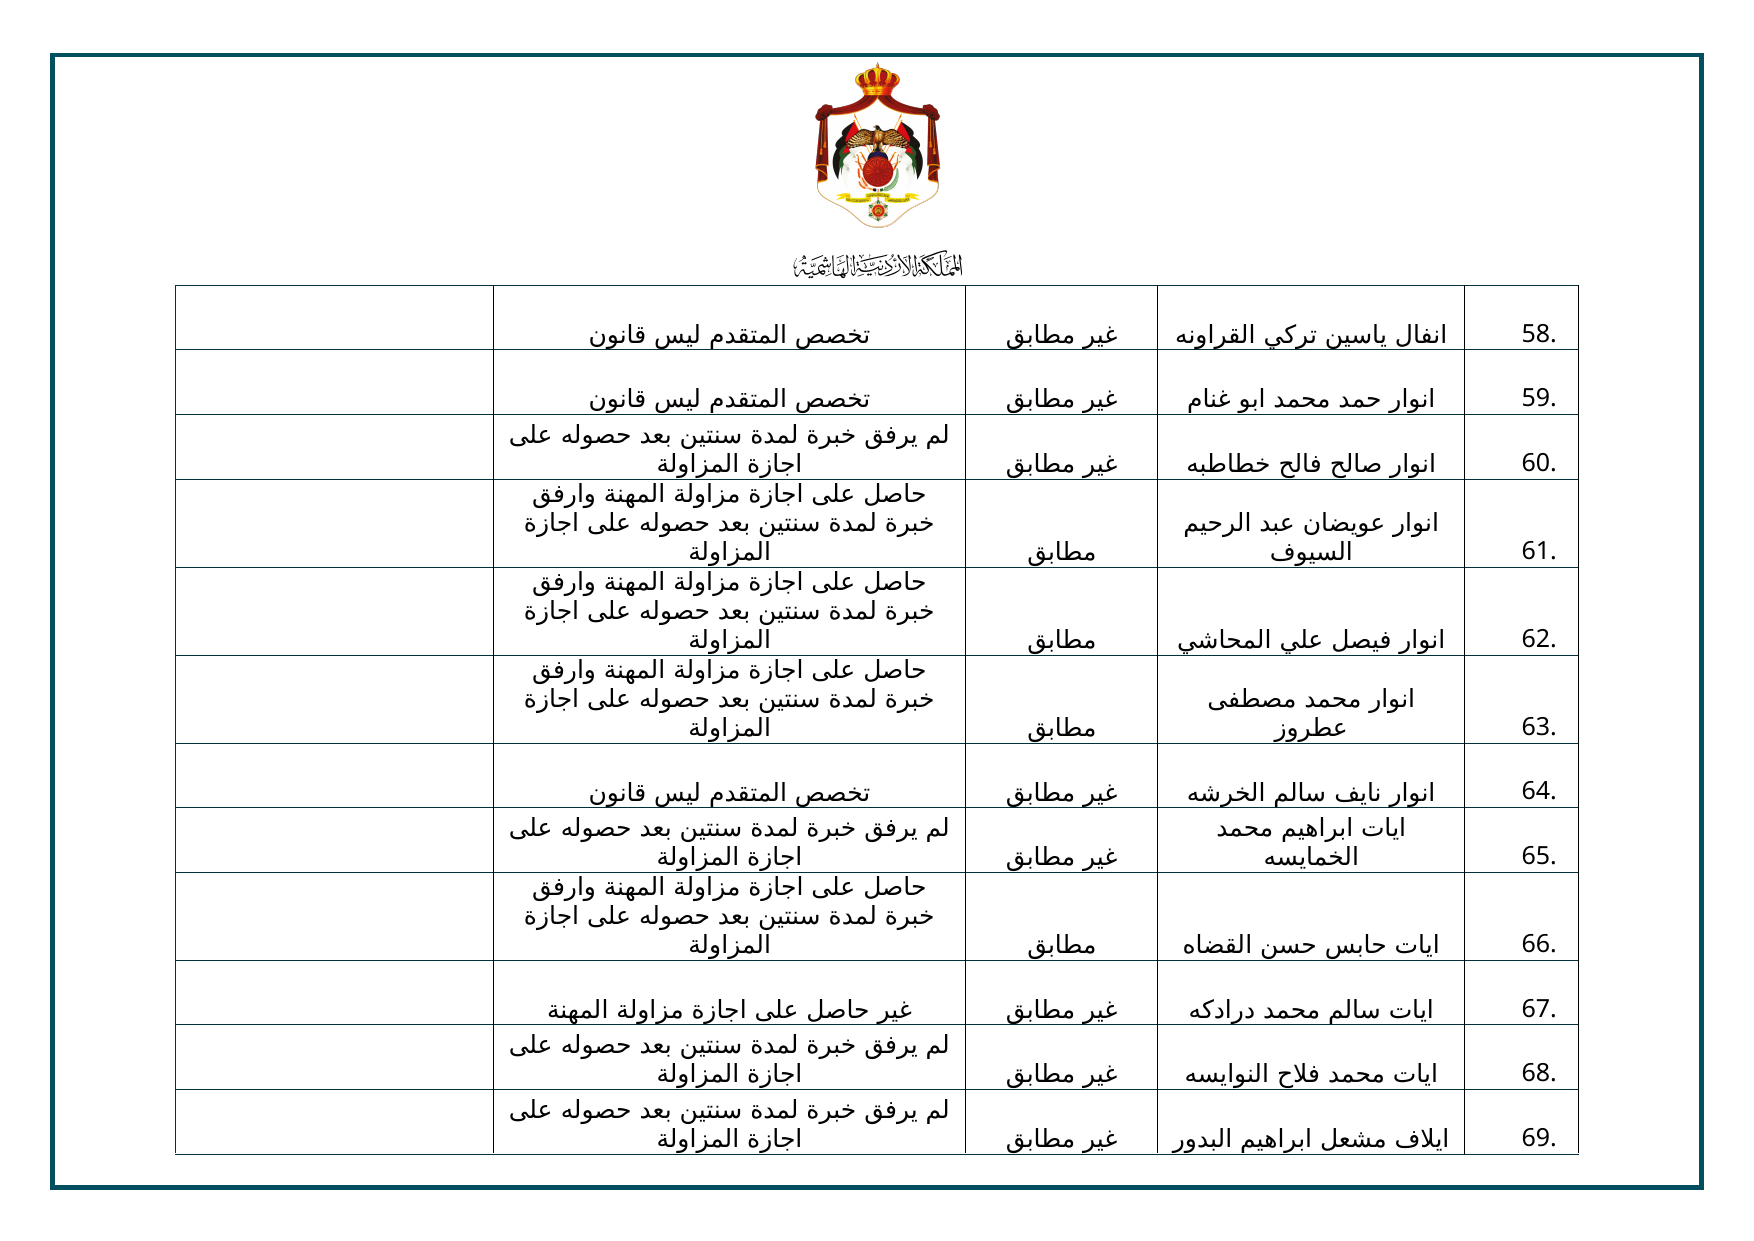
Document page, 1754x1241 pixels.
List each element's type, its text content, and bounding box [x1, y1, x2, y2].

table_cell انوار فيصل علي المحاشي [1158, 568, 1464, 654]
table_cell [1465, 1090, 1578, 1153]
table_cell [1465, 961, 1578, 1024]
table_cell [1465, 480, 1578, 566]
table_cell [176, 808, 493, 872]
table_cell [1465, 656, 1578, 742]
table_cell غير مطابق [966, 808, 1157, 872]
table_cell لم يرفق خبرة لمدة سنتين بعد حصوله على اجازة المزاولة [494, 1090, 965, 1153]
table_cell [1465, 568, 1578, 654]
table_cell انوار عويضان عبد الرحيم السيوف [1158, 480, 1464, 566]
table_cell غير مطابق [966, 1025, 1157, 1089]
table_cell لم يرفق خبرة لمدة سنتين بعد حصوله على اجازة المزاولة [494, 808, 965, 872]
table_cell انوار نايف سالم الخرشه [1158, 744, 1464, 807]
table_cell [1465, 808, 1578, 872]
table_cell [176, 480, 493, 566]
table_cell مطابق [966, 480, 1157, 566]
table_cell انوار صالح فالح خطاطبه [1158, 415, 1464, 478]
table_cell [176, 961, 493, 1024]
table_cell حاصل على اجازة مزاولة المهنة وارفق خبرة لمدة سنتين بعد حصوله على اجازة المزاولة [494, 656, 965, 742]
table_cell [176, 873, 493, 960]
table_cell [176, 744, 493, 807]
table_cell انفال ياسين تركي القراونه [1158, 286, 1464, 349]
table_cell ايات سالم محمد درادكه [1158, 961, 1464, 1024]
table_cell غير مطابق [966, 1090, 1157, 1153]
table_cell حاصل على اجازة مزاولة المهنة وارفق خبرة لمدة سنتين بعد حصوله على اجازة المزاولة [494, 568, 965, 654]
table_cell غير مطابق [966, 961, 1157, 1024]
table_cell ايات محمد فلاح النوايسه [1158, 1025, 1464, 1089]
table_cell غير مطابق [966, 350, 1157, 414]
table_cell [176, 568, 493, 654]
table_cell ايات ابراهيم محمد الخمايسه [1158, 808, 1464, 872]
table_cell [1465, 744, 1578, 807]
table_cell انوار حمد محمد ابو غنام [1158, 350, 1464, 414]
table_cell [1465, 873, 1578, 960]
table_cell لم يرفق خبرة لمدة سنتين بعد حصوله على اجازة المزاولة [494, 415, 965, 478]
table_cell حاصل على اجازة مزاولة المهنة وارفق خبرة لمدة سنتين بعد حصوله على اجازة المزاولة [494, 480, 965, 566]
table_cell غير مطابق [966, 744, 1157, 807]
table_cell تخصص المتقدم ليس قانون [494, 350, 965, 414]
table_cell [176, 656, 493, 742]
table_cell [1465, 350, 1578, 414]
table_cell [1465, 415, 1578, 478]
table_cell مطابق [966, 873, 1157, 960]
table_cell انوار محمد مصطفى عطروز [1158, 656, 1464, 742]
table_cell [176, 350, 493, 414]
table_cell لم يرفق خبرة لمدة سنتين بعد حصوله على اجازة المزاولة [494, 1025, 965, 1089]
table_cell غير حاصل على اجازة مزاولة المهنة [494, 961, 965, 1024]
table_cell [1465, 1025, 1578, 1089]
table_cell [176, 415, 493, 478]
picture [785, 57, 969, 285]
table_cell غير مطابق [966, 415, 1157, 478]
table_cell [176, 286, 493, 349]
table_cell تخصص المتقدم ليس قانون [494, 744, 965, 807]
table_cell حاصل على اجازة مزاولة المهنة وارفق خبرة لمدة سنتين بعد حصوله على اجازة المزاولة [494, 873, 965, 960]
table_cell غير مطابق [966, 286, 1157, 349]
table_cell [176, 1090, 493, 1153]
table_cell ايات حابس حسن القضاه [1158, 873, 1464, 960]
table_cell [176, 1025, 493, 1089]
table_cell [1465, 286, 1578, 349]
table_cell مطابق [966, 568, 1157, 654]
table_cell مطابق [966, 656, 1157, 742]
table_cell ايلاف مشعل ابراهيم البدور [1158, 1090, 1464, 1153]
table_cell تخصص المتقدم ليس قانون [494, 286, 965, 349]
